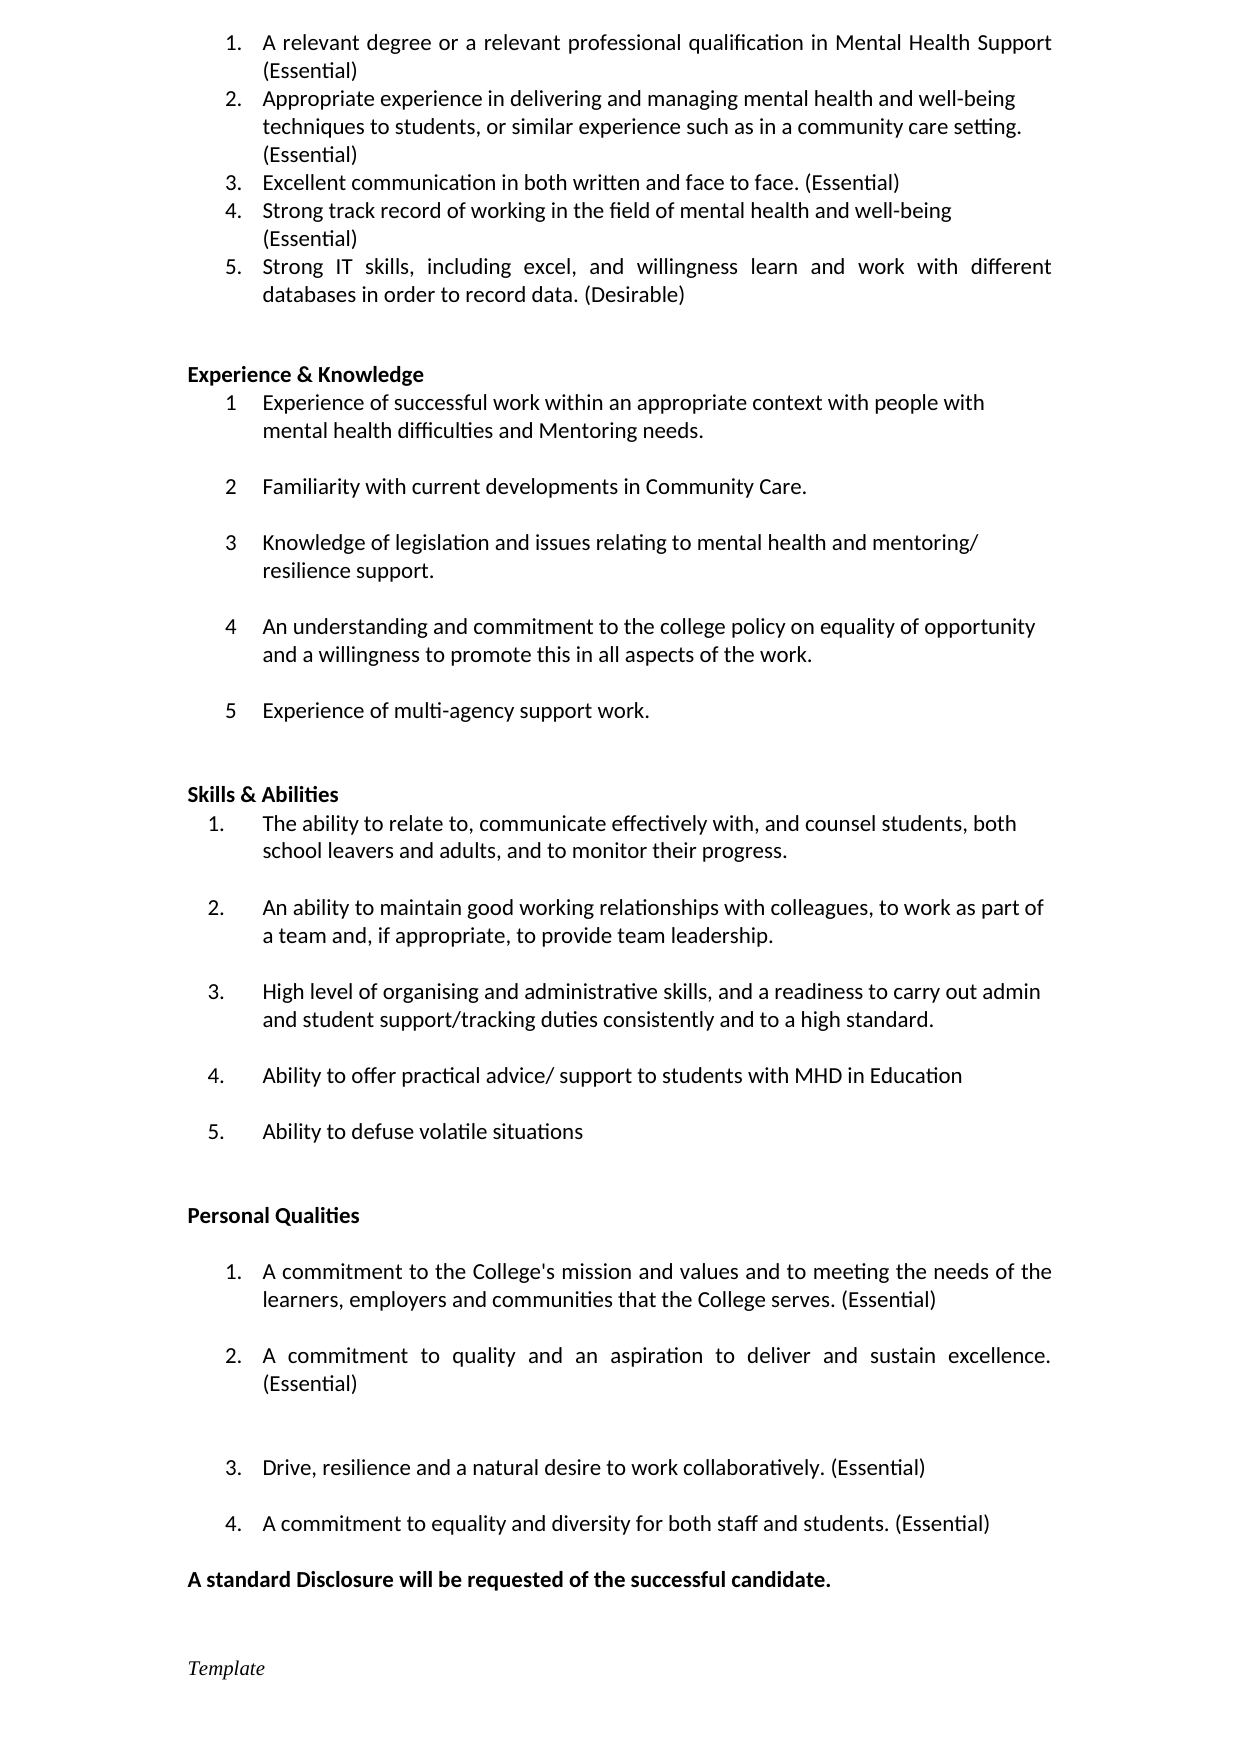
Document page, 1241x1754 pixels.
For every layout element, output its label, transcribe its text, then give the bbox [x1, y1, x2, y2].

list Strong track record of working in the field of mental health and well-being (Essential) [225, 196, 1053, 252]
list Ability to defuse volatile situations [225, 1117, 1053, 1145]
list An understanding and commitment to the college policy on equality of opportunity and a willingness to promote this in all aspects of the work. [225, 612, 1053, 668]
text Experience & Knowledge [187, 360, 1053, 388]
list Strong IT skills, including excel, and willingness learn and work with different databases in order to record data. (Desirable) [225, 252, 1053, 308]
list Experience of successful work within an appropriate context with people with mental health difficulties and Mentoring needs. [225, 388, 1053, 444]
list A commitment to quality and an aspiration to deliver and sustain excellence. (Essential) [225, 1341, 1053, 1397]
list High level of organising and administrative skills, and a readiness to carry out admin and student support/tracking duties consistently and to a high standard. [225, 977, 1053, 1033]
text Skills & Abilities [187, 781, 1053, 809]
list A relevant degree or a relevant professional qualification in Mental Health Support (Essential) [225, 28, 1053, 84]
list Ability to offer practical advice/ support to students with MHD in Education [225, 1061, 1053, 1089]
list The ability to relate to, communicate effectively with, and counsel students, both school leavers and adults, and to monitor their progress. [225, 809, 1053, 865]
list An ability to maintain good working relationships with colleagues, to work as part of a team and, if appropriate, to provide team leadership. [225, 893, 1053, 949]
text Personal Qualities [187, 1201, 1053, 1229]
list Experience of multi-agency support work. [225, 697, 1053, 724]
list A commitment to the College's mission and values and to meeting the needs of the learners, employers and communities that the College serves. (Essential) [225, 1257, 1053, 1313]
list Drive, resilience and a natural desire to work collaboratively. (Essential) [225, 1453, 1053, 1481]
text A standard Disclosure will be requested of the successful candidate. [187, 1565, 1053, 1593]
list Excellent communication in both written and face to face. (Essential) [225, 168, 1053, 196]
list Appropriate experience in delivering and managing mental health and well-being techniques to students, or similar experience such as in a community care setting. (Essential) [225, 84, 1053, 168]
list Knowledge of legislation and issues relating to mental health and mentoring/ resilience support. [225, 528, 1053, 584]
list A commitment to equality and diversity for both staff and students. (Essential) [225, 1509, 1053, 1537]
list Familiarity with current developments in Community Care. [225, 472, 1053, 500]
